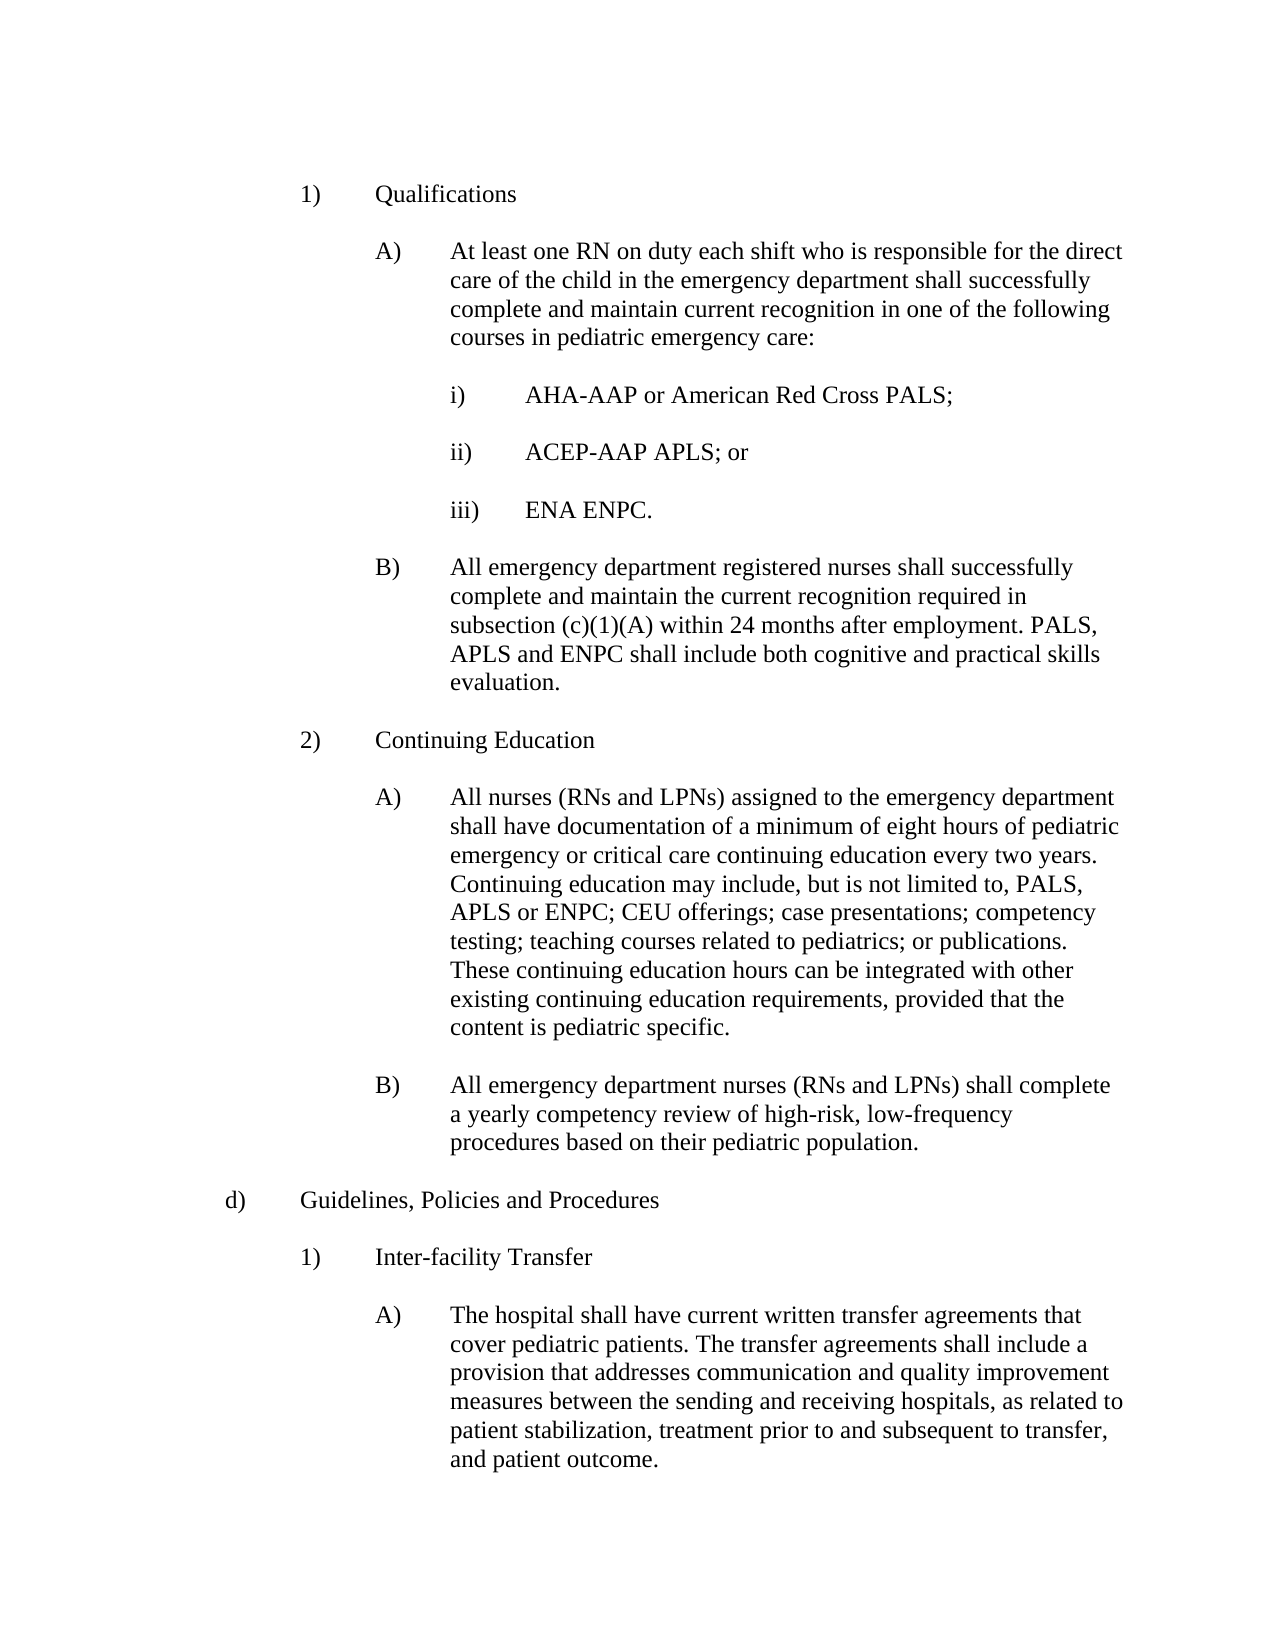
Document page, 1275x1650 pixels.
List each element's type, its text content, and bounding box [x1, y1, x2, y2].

text ii) ACEP-AAP APLS; or [375, 437, 1125, 466]
text 1) Inter-facility Transfer [225, 1242, 1125, 1271]
text 1) Qualifications [225, 179, 1125, 207]
text A) All nurses (RNs and LPNs) assigned to the emergency department shall have documentation of a minimum of eight hours of pediatric emergency or critical care continuing education every two years. Continuing education may include, but is not limited to, PALS, APLS or ENPC; CEU offerings; case presentations; competency testing; teaching courses related to pediatrics; or publications. These continuing education hours can be integrated with other existing continuing education requirements, provided that the content is pediatric specific. [375, 782, 1125, 1041]
text B) All emergency department nurses (RNs and LPNs) shall complete a yearly competency review of high-risk, low-frequency procedures based on their pediatric population. [375, 1070, 1125, 1156]
text A) The hospital shall have current written transfer agreements that cover pediatric patients. The transfer agreements shall include a provision that addresses communication and quality improvement measures between the sending and receiving hospitals, as related to patient stabilization, treatment prior to and subsequent to transfer, and patient outcome. [375, 1300, 1125, 1472]
text 2) Continuing Education [225, 725, 1125, 754]
text B) All emergency department registered nurses shall successfully complete and maintain the current recognition required in subsection (c)(1)(A) within 24 months after employment. PALS, APLS and ENPC shall include both cognitive and practical skills evaluation. [375, 552, 1125, 696]
text i) AHA-AAP or American Red Cross PALS; [375, 380, 1125, 409]
text d) Guidelines, Policies and Procedures [150, 1185, 1125, 1214]
text A) At least one RN on duty each shift who is responsible for the direct care of the child in the emergency department shall successfully complete and maintain current recognition in one of the following courses in pediatric emergency care: [375, 236, 1125, 351]
text iii) ENA ENPC. [375, 495, 1125, 524]
